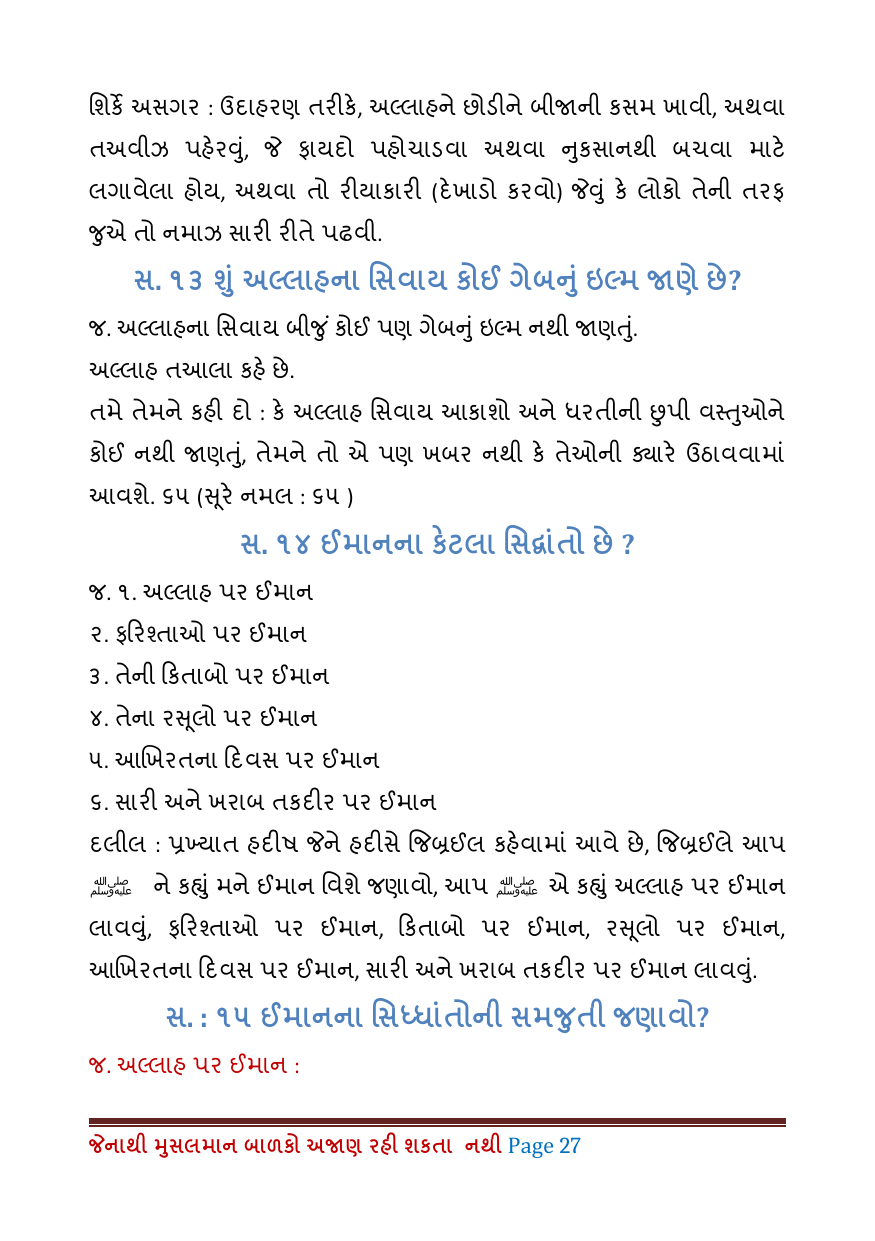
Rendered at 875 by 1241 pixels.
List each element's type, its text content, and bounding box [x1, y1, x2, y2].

text દલીલ : પ્રખ્યાત હદીષ જેને હદીસે જિબ્રઈલ કહેવામાં આવે છે, જિબ્રઈલે આપ ﷺ ને કહ્યું મને ઈમાન વિશે જણાવો, આપ ﷺ એ કહ્યું અલ્લાહ પર ઈમાન લાવવું, ફરિશ્તાઓ પર ઈમાન, કિતાબો પર ઈમાન, રસૂલો પર ઈમાન, આખિરતના દિવસ પર ઈમાન, સારી અને ખરાબ તકદીર પર ઈમાન લાવવું. [88, 825, 786, 993]
text ૬. સારી અને ખરાબ તકદીર પર ઈમાન [88, 783, 786, 825]
text ૩. તેની કિતાબો પર ઈમાન [88, 657, 786, 699]
text શિર્કે અસગર : ઉદાહરણ તરીકે, અલ્લાહને છોડીને બીજાની કસમ ખાવી, અથવા તઅવીઝ પહેરવું, જે ફાયદો પહોચાડવા અથવા નુકસાનથી બચવા માટે લગાવેલા હોય, અથવા તો રીયાકારી (દેખાડો કરવો) જેવું કે લોકો તેની તરફ જુએ તો નમાઝ સારી રીતે પઢવી. [88, 88, 786, 256]
text અલ્લાહ તઆલા કહે છે. [88, 352, 786, 394]
subtitle સ. : ૧૫ ઈમાનના સિધ્ધાંતોની સમજુતી જણાવો? [88, 993, 786, 1047]
subtitle સ. ૧૩ શું અલ્લાહના સિવાય કોઈ ગેબનું ઇલ્મ જાણે છે? [88, 256, 786, 310]
text ૨. ફરિશ્તાઓ પર ઈમાન [88, 615, 786, 657]
text તમે તેમને કહી દો : કે અલ્લાહ સિવાય આકાશો અને ધરતીની છુપી વસ્તુઓને કોઈ નથી જાણતું, તેમને તો એ પણ ખબર નથી કે તેઓની ક્યારે ઉઠાવવામાં આવશે. ૬૫ (સૂરે નમલ : ૬૫ ) [88, 394, 786, 520]
text જ. અલ્લાહ પર ઈમાન : [88, 1047, 786, 1089]
text જ. અલ્લાહના સિવાય બીજું કોઈ પણ ગેબનું ઇલ્મ નથી જાણતું. [88, 310, 786, 352]
subtitle સ. ૧૪ ઈમાનના કેટલા સિદ્વાંતો છે ? [88, 520, 786, 573]
text ૪. તેના રસૂલો પર ઈમાન [88, 699, 786, 741]
text ૫. આખિરતના દિવસ પર ઈમાન [88, 741, 786, 783]
text જ. ૧. અલ્લાહ પર ઈમાન [88, 573, 786, 615]
